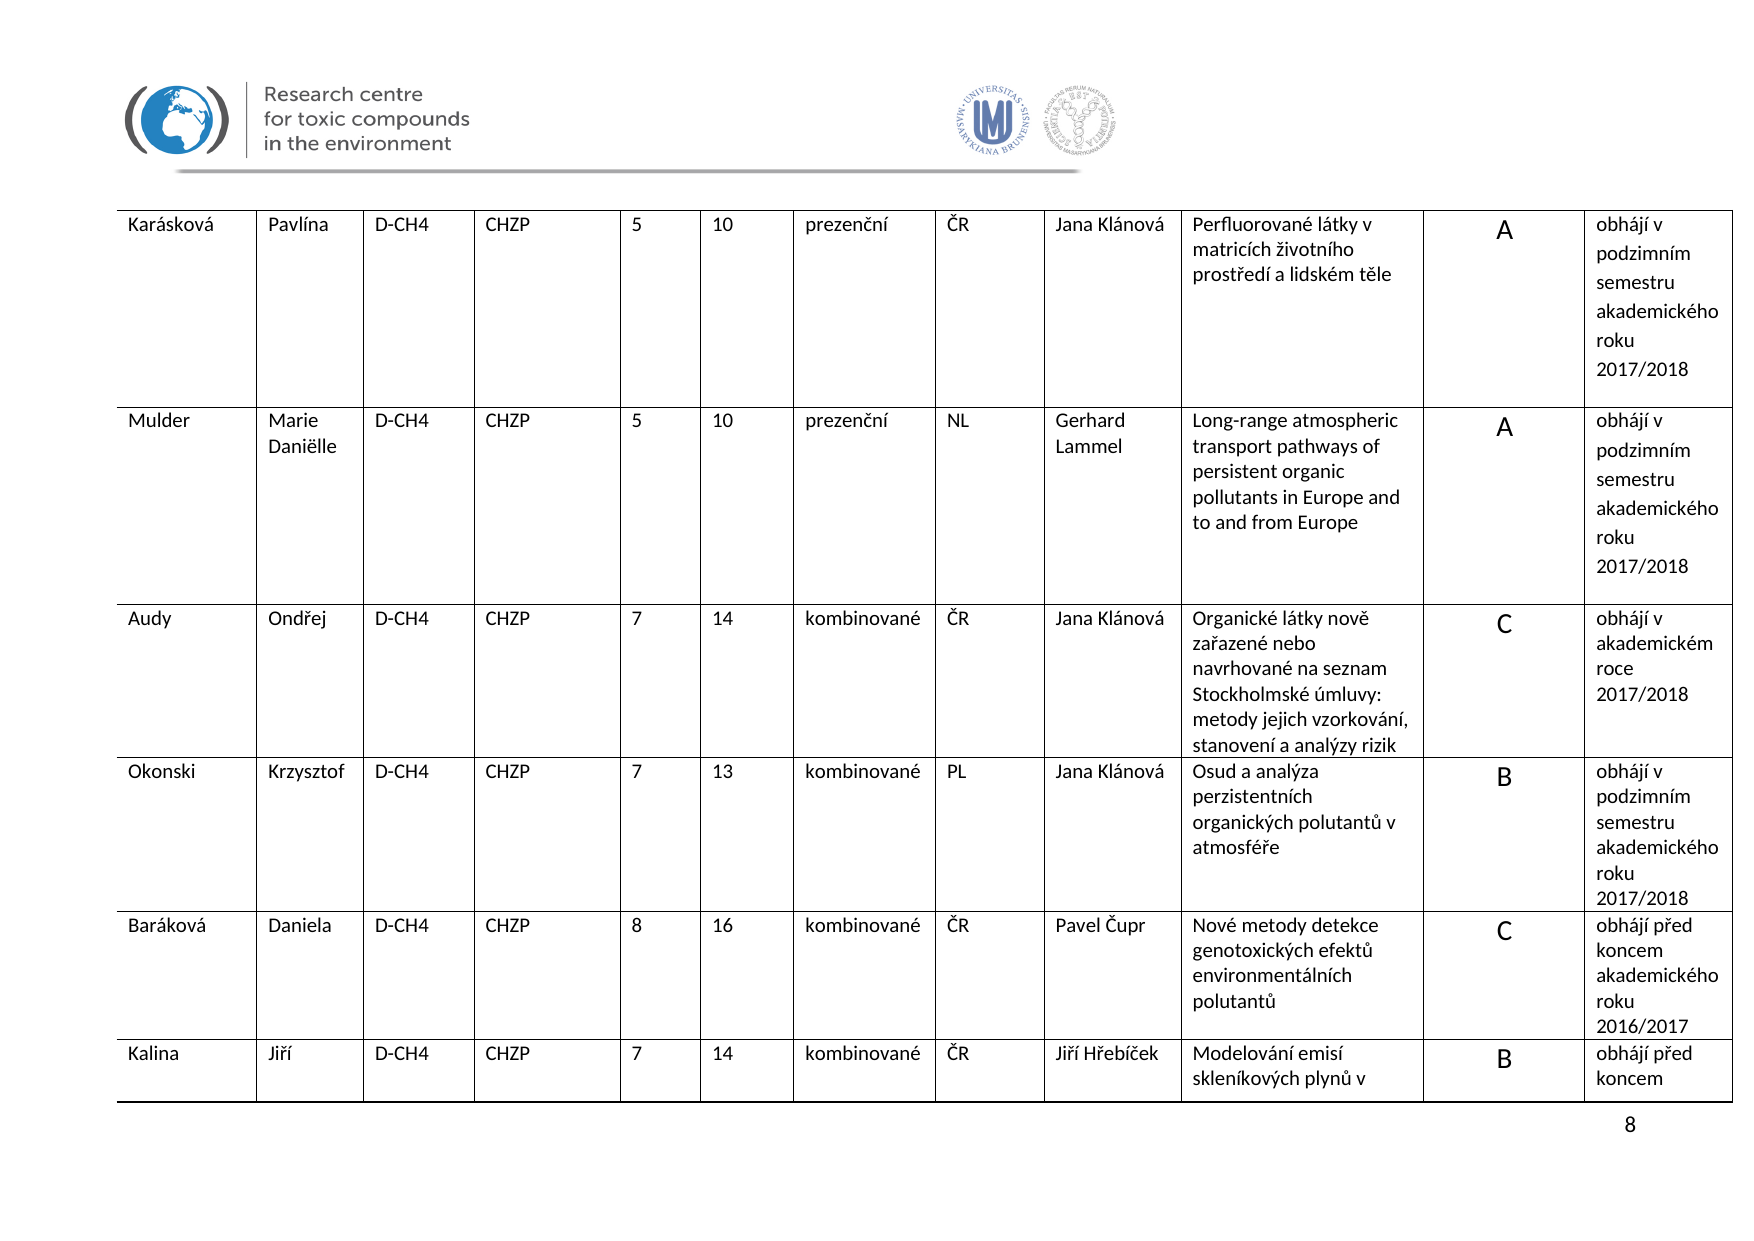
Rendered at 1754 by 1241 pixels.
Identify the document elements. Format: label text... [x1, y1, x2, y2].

table_cell ČR [936, 211, 1044, 407]
table_cell Modelování emisí skleníkových plynů v soustavě zařízení pro integrované nakládání se směsným komunálním odpadem [1182, 1040, 1423, 1101]
table_cell Long-range atmospheric transport pathways of persistent organic pollutants in Europe and to and from Europe [1182, 408, 1423, 604]
table_cell Gerhard Lammel [1045, 408, 1181, 604]
table_cell Audy [117, 605, 256, 757]
table_cell obhájí před koncem akademického roku 2016/2017 [1585, 1040, 1732, 1101]
table_cell CHZP [475, 1040, 620, 1101]
table_cell obhájí v podzimním semestru akademického roku 2017/2018 [1585, 211, 1732, 407]
table_cell CHZP [475, 211, 620, 407]
table_cell Pavel Čupr [1045, 912, 1181, 1039]
table_cell CHZP [475, 605, 620, 757]
table_cell 10 [701, 211, 793, 407]
table_cell 5 [621, 211, 700, 407]
table_cell D-CH4 [364, 912, 474, 1039]
table_cell prezenční [794, 211, 935, 407]
table_cell Perfluorované látky v matricích životního prostředí a lidském těle [1182, 211, 1423, 407]
table_cell Okonski [117, 758, 256, 911]
table_cell Baráková [117, 912, 256, 1039]
table_cell C [1424, 605, 1584, 757]
table_cell CHZP [475, 408, 620, 604]
table_cell obhájí v podzimním semestru akademického roku 2017/2018 [1585, 758, 1732, 911]
table_cell A [1424, 408, 1584, 604]
table_cell D-CH4 [364, 1040, 474, 1101]
table_cell Jiří [257, 1040, 363, 1101]
table_cell 7 [621, 605, 700, 757]
table_cell D-CH4 [364, 211, 474, 407]
table_cell 7 [621, 758, 700, 911]
table_cell 7 [621, 1040, 700, 1101]
table_cell D-CH4 [364, 605, 474, 757]
table_cell ČR [936, 1040, 1044, 1101]
table_cell Ondřej [257, 605, 363, 757]
table_cell Marie Daniëlle [257, 408, 363, 604]
table_cell CHZP [475, 758, 620, 911]
table_cell obhájí v akademickém roce 2017/2018 [1585, 605, 1732, 757]
table_cell Jana Klánová [1045, 605, 1181, 757]
table_cell obhájí v podzimním semestru akademického roku 2017/2018 [1585, 408, 1732, 604]
table_cell 5 [621, 408, 700, 604]
table_cell B [1424, 758, 1584, 911]
table_cell D-CH4 [364, 758, 474, 911]
table_cell Jana Klánová [1045, 758, 1181, 911]
table_cell Pavlína [257, 211, 363, 407]
table_cell D-CH4 [364, 408, 474, 604]
table_cell PL [936, 758, 1044, 911]
table_cell Karásková [117, 211, 256, 407]
table_cell Krzysztof [257, 758, 363, 911]
table_cell 10 [701, 408, 793, 604]
table_cell kombinované [794, 912, 935, 1039]
table_cell 14 [701, 1040, 793, 1101]
table_cell Nové metody detekce genotoxických efektů environmentálních polutantů [1182, 912, 1423, 1039]
table_cell Osud a analýza perzistentních organických polutantů v atmosféře [1182, 758, 1423, 911]
picture [118, 73, 1122, 182]
table_cell NL [936, 408, 1044, 604]
table_cell C [1424, 912, 1584, 1039]
table_cell Organické látky nově zařazené nebo navrhované na seznam Stockholmské úmluvy: metody jejich vzorkování, stanovení a analýzy rizik [1182, 605, 1423, 757]
table_cell 13 [701, 758, 793, 911]
table_cell Daniela [257, 912, 363, 1039]
table_cell Jiří Hřebíček [1045, 1040, 1181, 1101]
table_cell 14 [701, 605, 793, 757]
table_cell ČR [936, 605, 1044, 757]
table_cell kombinované [794, 758, 935, 911]
table_cell ČR [936, 912, 1044, 1039]
table_cell obhájí před koncem akademického roku 2016/2017 [1585, 912, 1732, 1039]
table_cell Jana Klánová [1045, 211, 1181, 407]
table_cell B [1424, 1040, 1584, 1101]
table_cell CHZP [475, 912, 620, 1039]
table_cell Kalina [117, 1040, 256, 1101]
table_cell kombinované [794, 1040, 935, 1101]
table_cell 8 [621, 912, 700, 1039]
table_cell kombinované [794, 605, 935, 757]
table_cell Mulder [117, 408, 256, 604]
table_cell 16 [701, 912, 793, 1039]
table_cell A [1424, 211, 1584, 407]
table_cell prezenční [794, 408, 935, 604]
